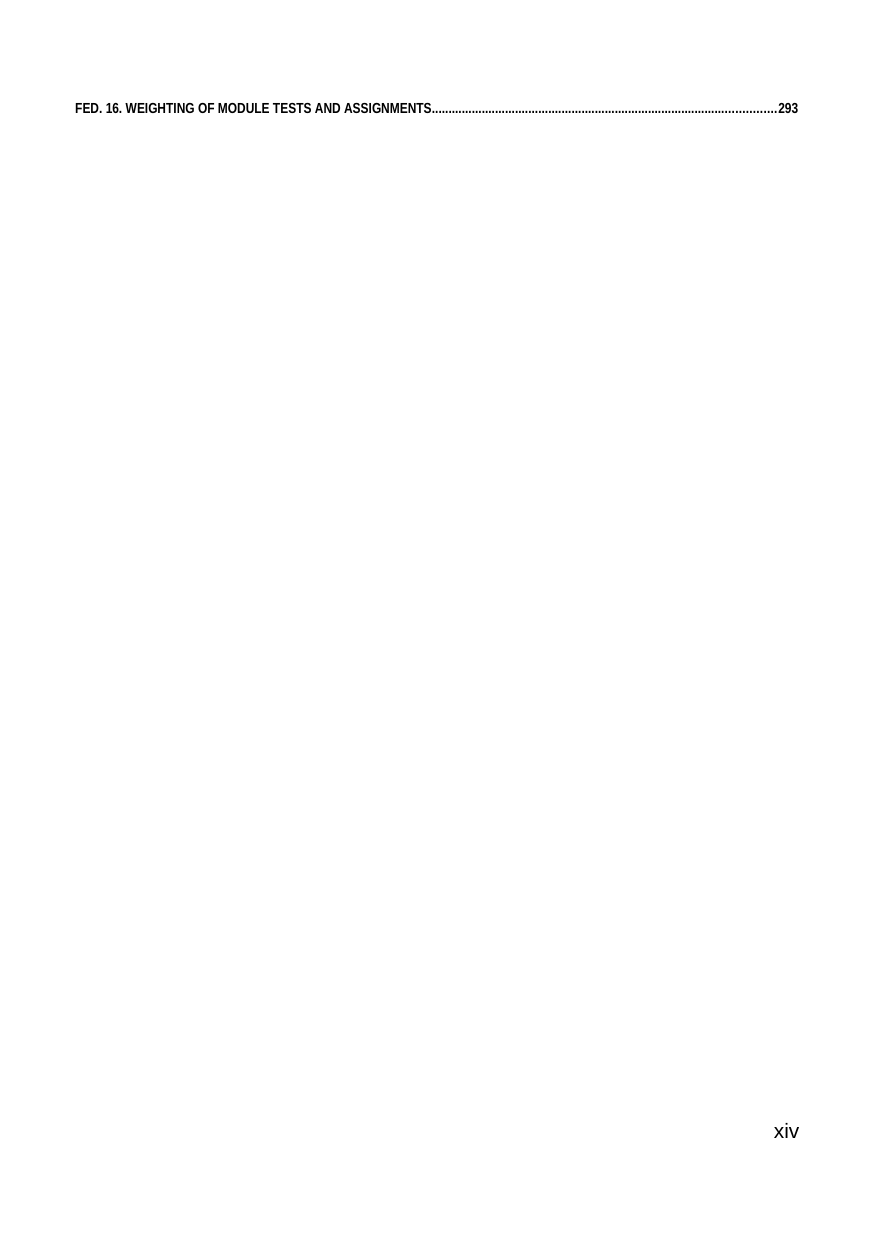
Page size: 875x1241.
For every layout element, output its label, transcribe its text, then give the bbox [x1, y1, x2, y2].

text fed. 16. WEIGHTING OF MODULE TESTS AND ASSIGNMENTS 293 [75, 100, 799, 117]
